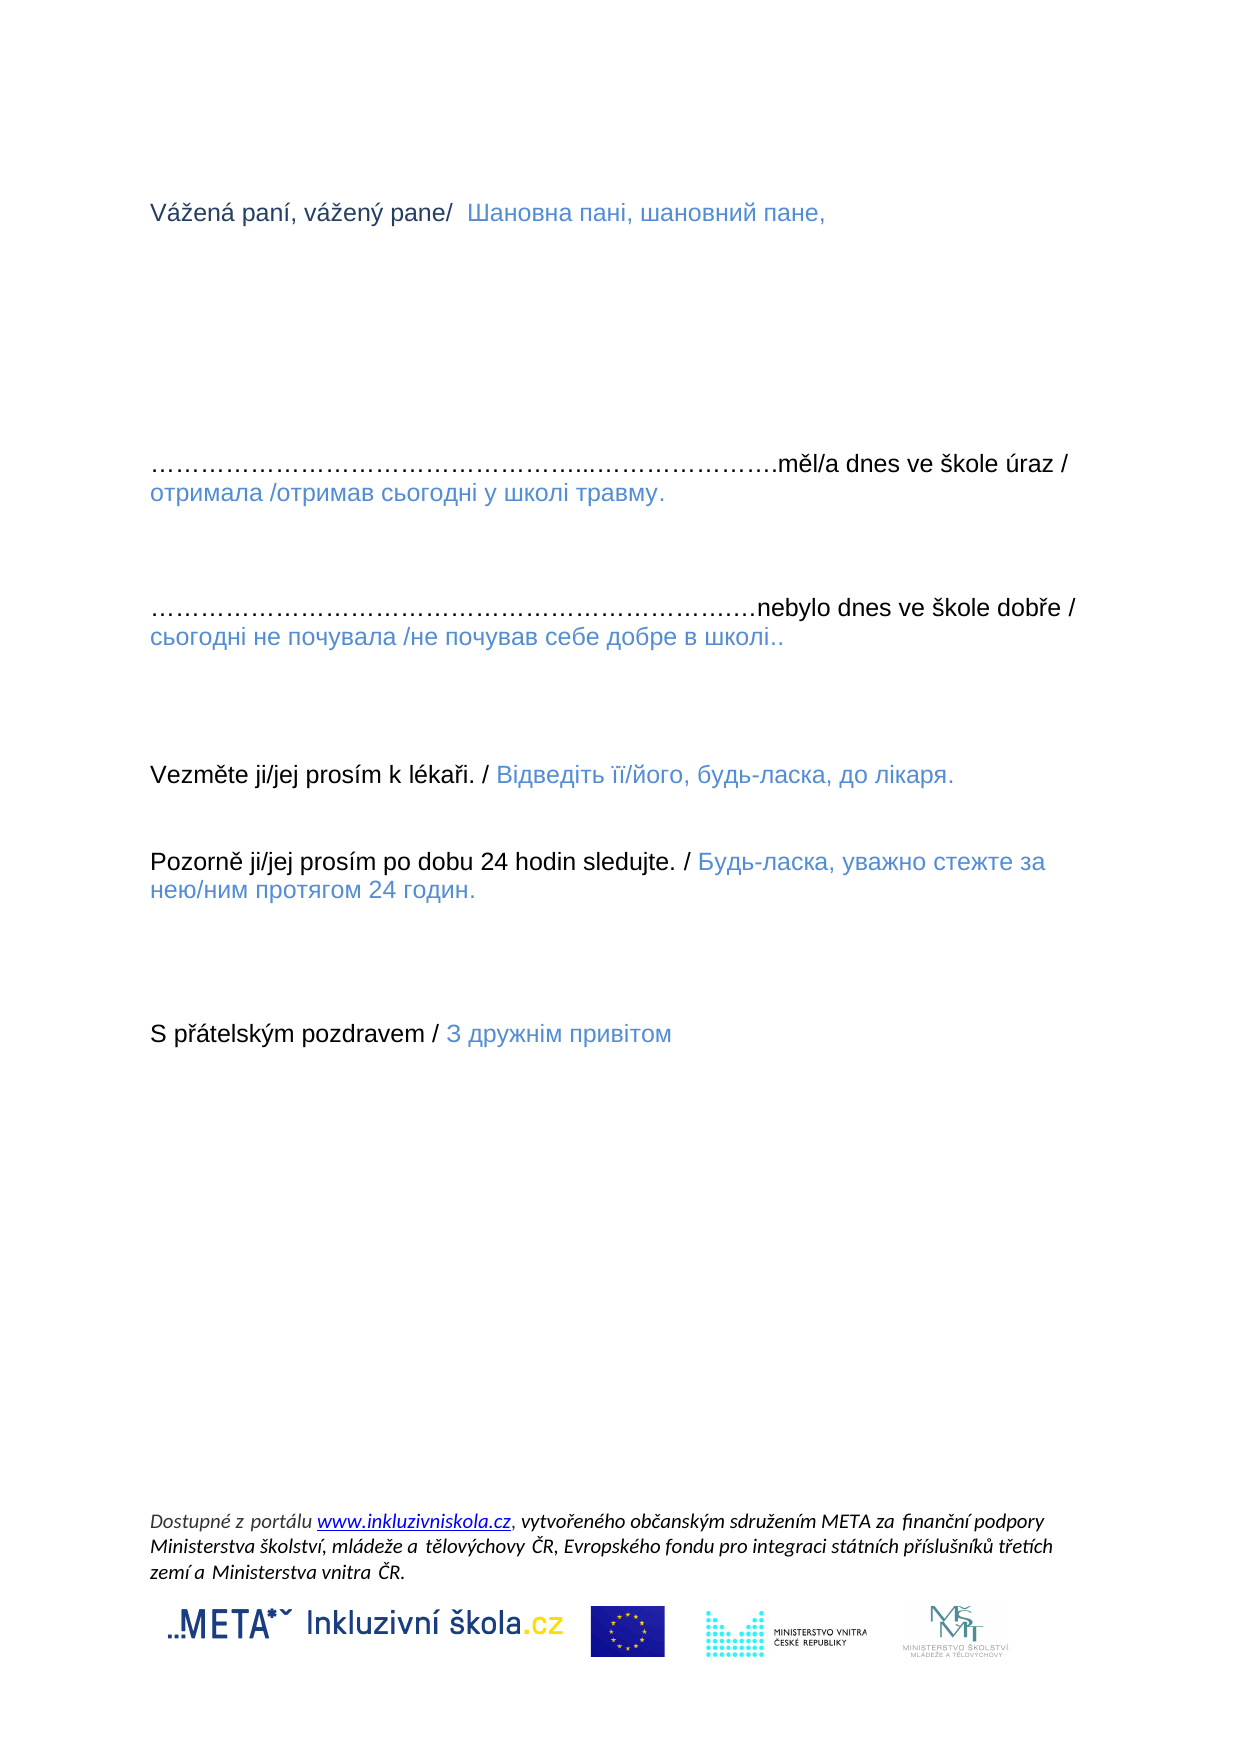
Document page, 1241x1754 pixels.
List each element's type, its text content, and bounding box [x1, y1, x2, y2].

text ……………………………………………...………………….měl/a dnes ve škole úraz / отримала /отримав сьогодні у школі травму. [150, 449, 1090, 506]
text …………………………………………………………….…nebylo dnes ve škole dobře / сьогодні не почувала /не почував себе добре в школі.. [150, 593, 1090, 650]
text Vezměte ji/jej prosím k lékaři. / Відведіть її/його, будь-ласка, до лікаря. [150, 761, 1090, 789]
picture [150, 1585, 587, 1659]
subtitle Vážená paní, vážený pane/ Шановна пані, шановний пане, [150, 198, 1090, 227]
picture [706, 1611, 867, 1657]
picture [903, 1606, 1010, 1657]
picture [590, 1606, 665, 1657]
text Pozorně ji/jej prosím po dobu 24 hodin sledujte. / Будь-ласка, уважно стежте за нею/ним протягом 24 годин. [150, 847, 1090, 904]
text S přátelským pozdravem / З дружнім привітом [150, 1019, 1090, 1048]
